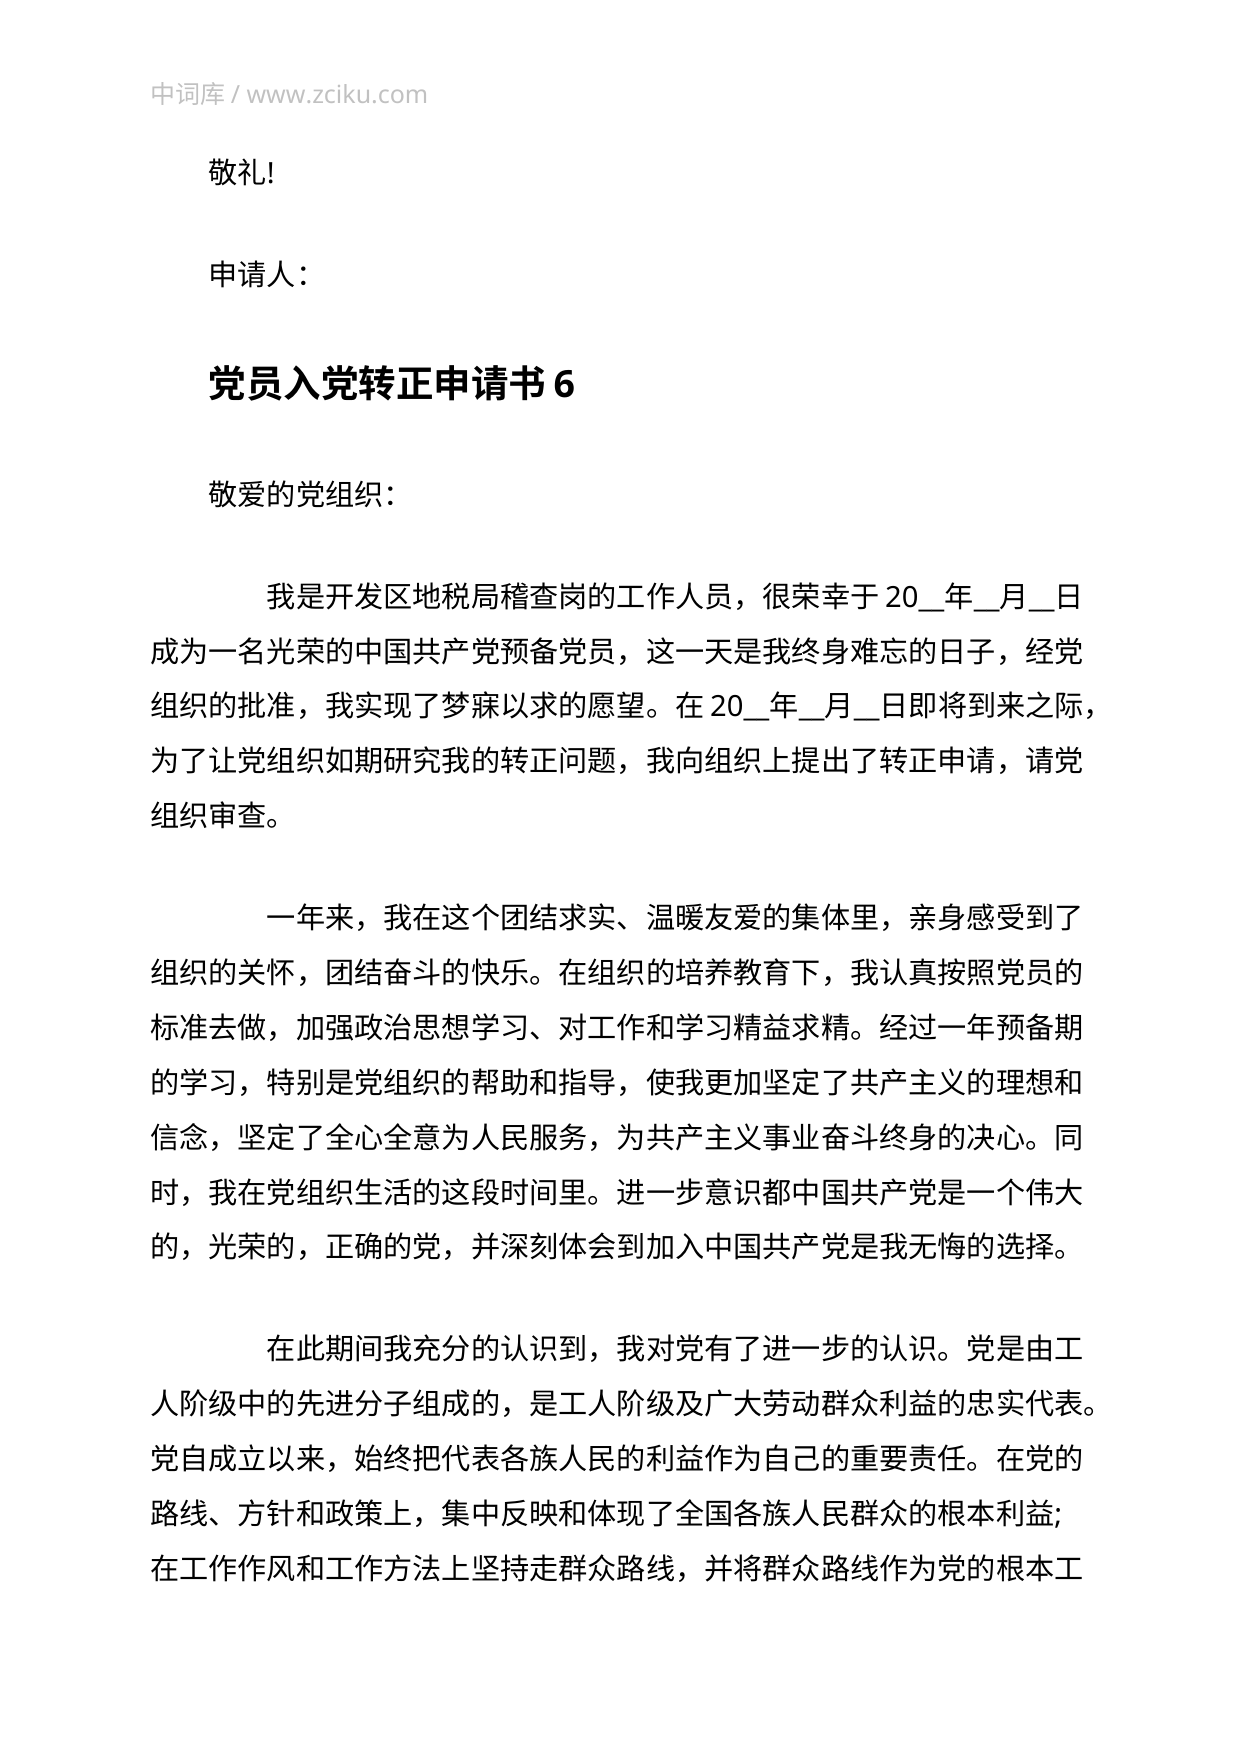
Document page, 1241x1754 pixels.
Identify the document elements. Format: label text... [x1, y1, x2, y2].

text 一年来，我在这个团结求实、温暖友爱的集体里，亲身感受到了组织的关怀，团结奋斗的快乐。在组织的培养教育下，我认真按照党员的标准去做，加强政治思想学习、对工作和学习精益求精。经过一年预备期的学习，特别是党组织的帮助和指导，使我更加坚定了共产主义的理想和信念，坚定了全心全意为人民服务，为共产主义事业奋斗终身的决心。同时，我在党组织生活的这段时间里。进一步意识都中国共产党是一个伟大的，光荣的，正确的党，并深刻体会到加入中国共产党是我无悔的选择。 [150, 895, 1090, 1266]
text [150, 1326, 1090, 1588]
text 申请人： [150, 252, 1090, 294]
text 我是开发区地税局稽查岗的工作人员，很荣幸于20__年__月__日成为一名光荣的中国共产党预备党员，这一天是我终身难忘的日子，经党组织的批准，我实现了梦寐以求的愿望。在20__年__月__日即将到来之际，为了让党组织如期研究我的转正问题，我向组织上提出了转正申请，请党组织审查。 [150, 573, 1090, 835]
text 敬礼! [150, 150, 1090, 192]
text 敬爱的党组织： [150, 471, 1090, 514]
text 党员入党转正申请书6 [150, 354, 1090, 408]
